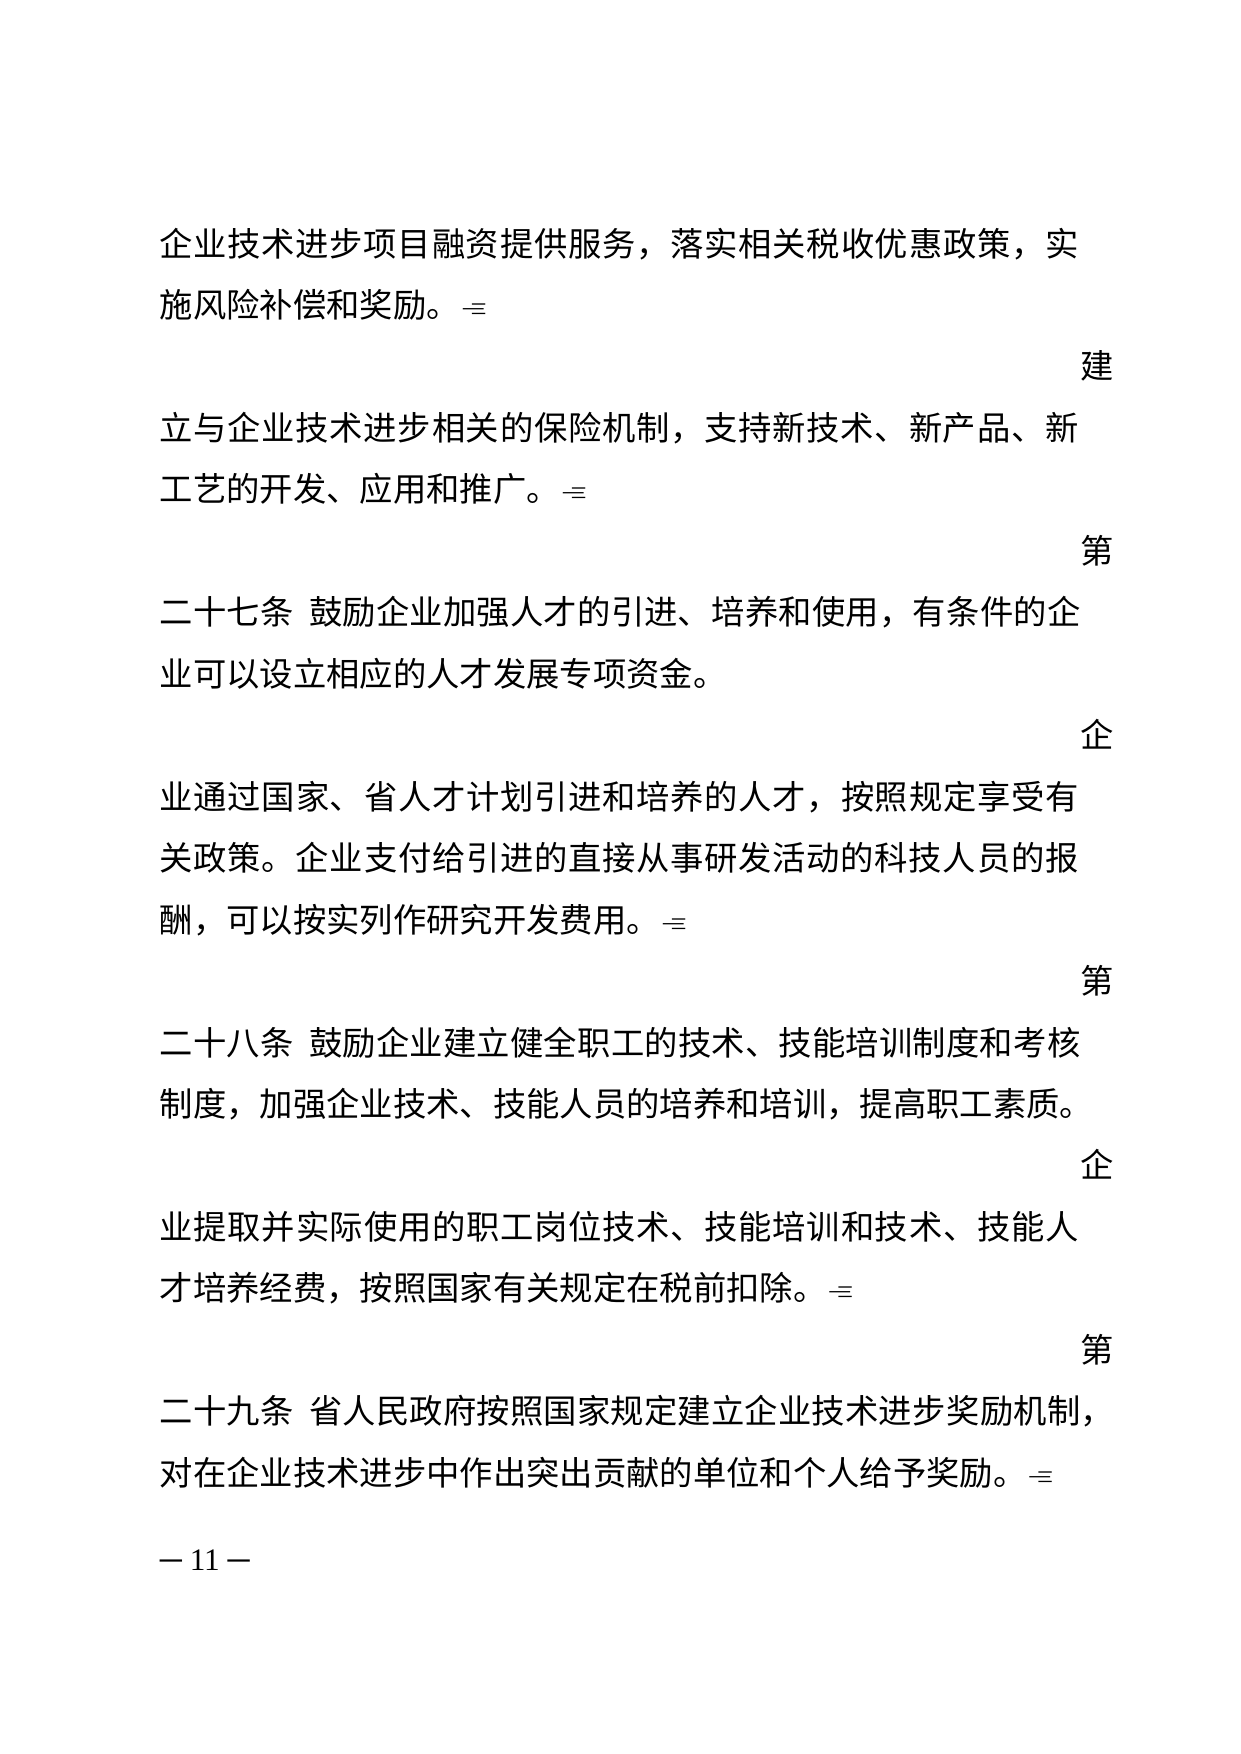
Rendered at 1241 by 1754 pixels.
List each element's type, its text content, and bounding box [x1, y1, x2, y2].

text 企业提取并实际使用的职工岗位技术、技能培训和技术、技能人才培养经费，按照国家有关规定在税前扣除。 [159, 1129, 1081, 1313]
text 企业通过国家、省人才计划引进和培养的人才，按照规定享受有关政策。企业支付给引进的直接从事研发活动的科技人员的报酬，可以按实列作研究开发费用。 [159, 698, 1081, 944]
text 第二十七条 鼓励企业加强人才的引进、培养和使用，有条件的企业可以设立相应的人才发展专项资金。 [159, 514, 1081, 698]
text 第二十九条 省人民政府按照国家规定建立企业技术进步奖励机制，对在企业技术进步中作出突出贡献的单位和个人给予奖励。 [159, 1313, 1081, 1497]
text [159, 207, 1081, 330]
text 建立与企业技术进步相关的保险机制，支持新技术、新产品、新工艺的开发、应用和推广。 [159, 330, 1081, 514]
text 第二十八条 鼓励企业建立健全职工的技术、技能培训制度和考核制度，加强企业技术、技能人员的培养和培训，提高职工素质。 [159, 944, 1081, 1129]
